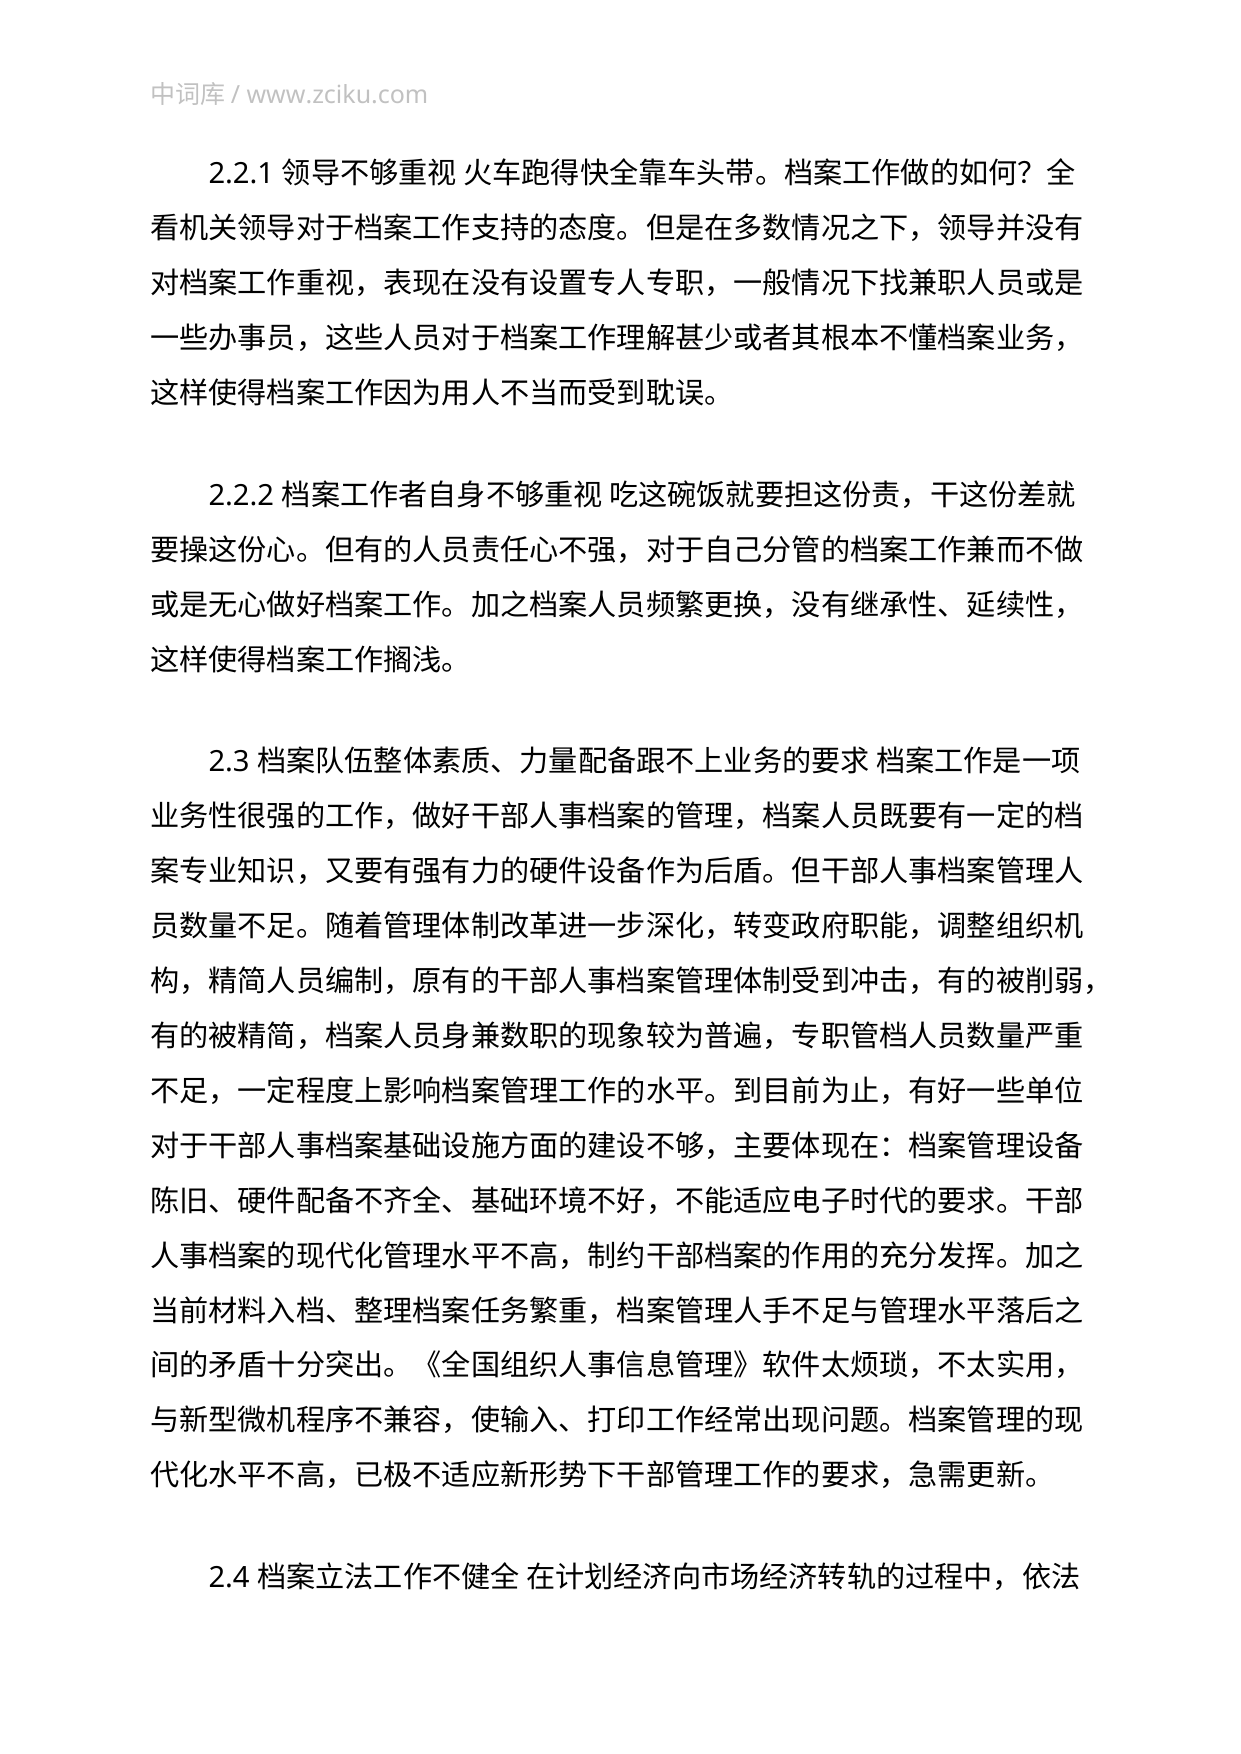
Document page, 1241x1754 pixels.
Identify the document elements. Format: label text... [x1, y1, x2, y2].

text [150, 1553, 1090, 1596]
text 2.2.2 档案工作者自身不够重视 吃这碗饭就要担这份责，干这份差就要操这份心。但有的人员责任心不强，对于自己分管的档案工作兼而不做或是无心做好档案工作。加之档案人员频繁更换，没有继承性、延续性，这样使得档案工作搁浅。 [150, 471, 1090, 678]
text 2.2.1 领导不够重视 火车跑得快全靠车头带。档案工作做的如何？全看机关领导对于档案工作支持的态度。但是在多数情况之下，领导并没有对档案工作重视，表现在没有设置专人专职，一般情况下找兼职人员或是一些办事员，这些人员对于档案工作理解甚少或者其根本不懂档案业务，这样使得档案工作因为用人不当而受到耽误。 [150, 150, 1090, 412]
text 2.3 档案队伍整体素质、力量配备跟不上业务的要求 档案工作是一项业务性很强的工作，做好干部人事档案的管理，档案人员既要有一定的档案专业知识，又要有强有力的硬件设备作为后盾。但干部人事档案管理人员数量不足。随着管理体制改革进一步深化，转变政府职能，调整组织机构，精简人员编制，原有的干部人事档案管理体制受到冲击，有的被削弱，有的被精简，档案人员身兼数职的现象较为普遍，专职管档人员数量严重不足，一定程度上影响档案管理工作的水平。到目前为止，有好一些单位对于干部人事档案基础设施方面的建设不够，主要体现在：档案管理设备陈旧、硬件配备不齐全、基础环境不好，不能适应电子时代的要求。干部人事档案的现代化管理水平不高，制约干部档案的作用的充分发挥。加之当前材料入档、整理档案任务繁重，档案管理人手不足与管理水平落后之间的矛盾十分突出。《全国组织人事信息管理》软件太烦琐，不太实用，与新型微机程序不兼容，使输入、打印工作经常出现问题。档案管理的现代化水平不高，已极不适应新形势下干部管理工作的要求，急需更新。 [150, 738, 1090, 1494]
